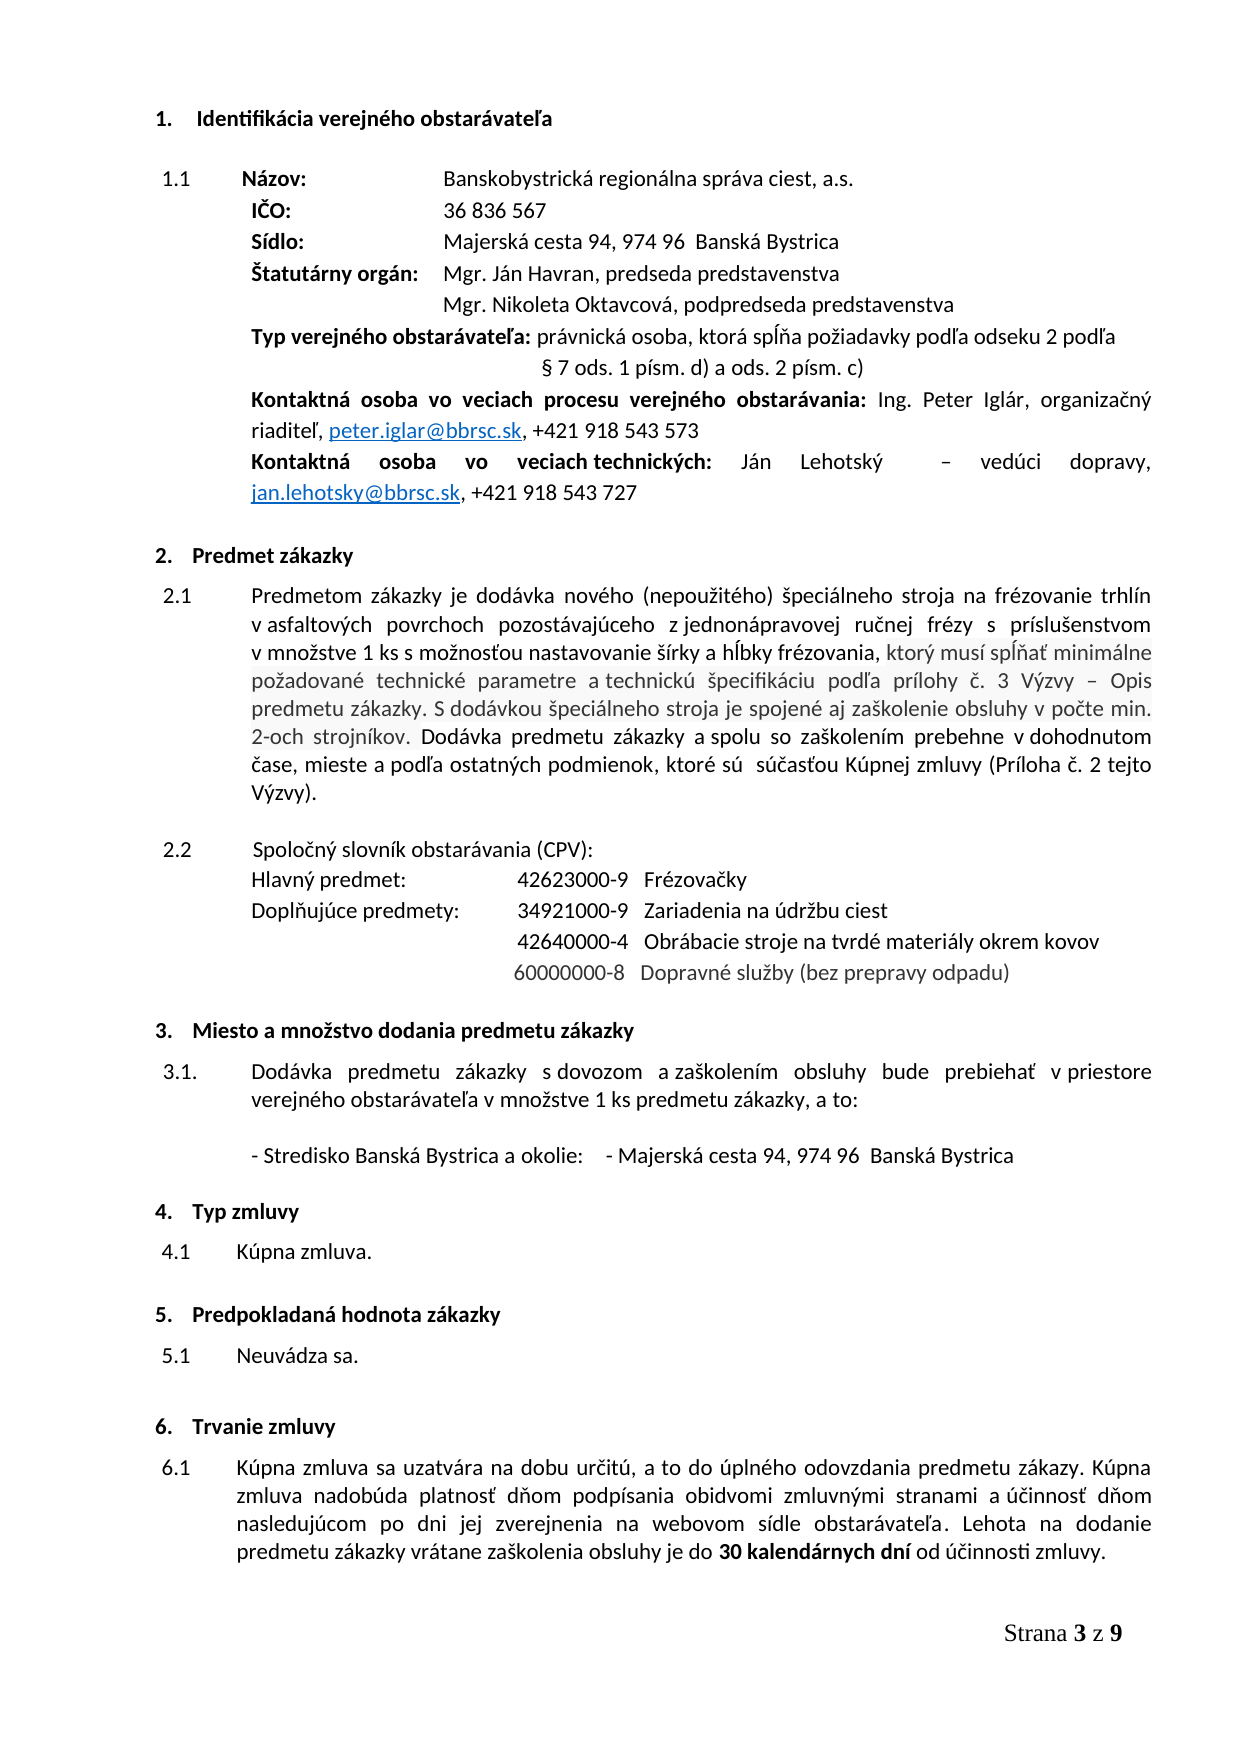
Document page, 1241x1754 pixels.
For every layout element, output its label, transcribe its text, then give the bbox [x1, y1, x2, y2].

text Kontaktná osoba vo veciach technických: Ján Lehotský – vedúci dopravy, jan.lehotsky@bbrsc.sk, +421 918 543 727 [251, 447, 1152, 506]
text § 7 ods. 1 písm. d) a ods. 2 písm. c) [149, 353, 1152, 381]
subtitle Miesto a množstvo dodania predmetu zákazky [155, 1016, 1123, 1044]
text IČO: 36 836 567 [149, 196, 1152, 224]
text 2.2 Spoločný slovník obstarávania (CPV): [163, 835, 1152, 863]
text Štatutárny orgán: Mgr. Ján Havran, predseda predstavenstva [149, 259, 1152, 287]
text 3.1. Dodávka predmetu zákazky s dovozom a zaškolením obsluhy bude prebiehať v priestore verejného obstarávateľa v množstve 1 ks predmetu zákazky, a to: [163, 1057, 1152, 1113]
text Kontaktná osoba vo veciach procesu verejného obstarávania: Ing. Peter Iglár, organizačný riaditeľ, peter.iglar@bbrsc.sk, +421 918 543 573 [251, 385, 1152, 444]
text - Stredisko Banská Bystrica a okolie: - Majerská cesta 94, 974 96 Banská Bystrica [149, 1141, 1152, 1169]
list Neuvádza sa. [161, 1341, 1123, 1369]
text 2.1 Predmetom zákazky je dodávka nového (nepoužitého) špeciálneho stroja na frézovanie trhlín v asfaltových povrchoch pozostávajúceho z jednonápravovej ručnej frézy s príslušenstvom v množstve 1 ks s možnosťou nastavovanie šírky a hĺbky frézovania, ktorý musí spĺňať minimálne požadované technické parametre a technickú špecifikáciu podľa prílohy č. 3 Výzvy – Opis predmetu zákazky. S dodávkou špeciálneho stroja je spojené aj zaškolenie obsluhy v počte min. 2-och strojníkov. Dodávka predmetu zákazky a spolu so zaškolením prebehne v dohodnutom čase, mieste a podľa ostatných podmienok, ktoré sú súčasťou Kúpnej zmluvy (Príloha č. 2 tejto Výzvy). [163, 582, 1152, 806]
subtitle Predpokladaná hodnota zákazky [155, 1300, 1123, 1328]
subtitle Typ zmluvy [155, 1197, 1123, 1225]
list Kúpna zmluva. [161, 1237, 1123, 1266]
list Identifikácia verejného obstarávateľa [155, 104, 1152, 132]
text Typ verejného obstarávateľa: právnická osoba, ktorá spĺňa požiadavky podľa odseku 2 podľa [149, 322, 1152, 350]
text Hlavný predmet: 42623000-9 Frézovačky [251, 865, 1122, 893]
text 60000000-8 Dopravné služby (bez prepravy odpadu) [184, 958, 1122, 986]
list Kúpna zmluva sa uzatvára na dobu určitú, a to do úplného odovzdania predmetu zákazy. Kúpna zmluva nadobúda platnosť dňom podpísania obidvomi zmluvnými stranami a účinnosť dňom nasledujúcom po dni jej zverejnenia na webovom sídle obstarávateľa. Lehota na dodanie predmetu zákazky vrátane zaškolenia obsluhy je do 30 kalendárnych dní od účinnosti zmluvy. [161, 1453, 1152, 1565]
text Sídlo: Majerská cesta 94, 974 96 Banská Bystrica [149, 227, 1152, 255]
text 42640000-4 Obrábacie stroje na tvrdé materiály okrem kovov [148, 927, 1122, 955]
text Mgr. Nikoleta Oktavcová, podpredseda predstavenstva [149, 290, 1152, 318]
list Názov: Banskobystrická regionálna správa ciest, a.s. [161, 164, 1152, 192]
subtitle Predmet zákazky [155, 541, 1123, 569]
text Doplňujúce predmety: 34921000-9 Zariadenia na údržbu ciest [148, 896, 1122, 924]
subtitle Trvanie zmluvy [155, 1412, 1123, 1440]
